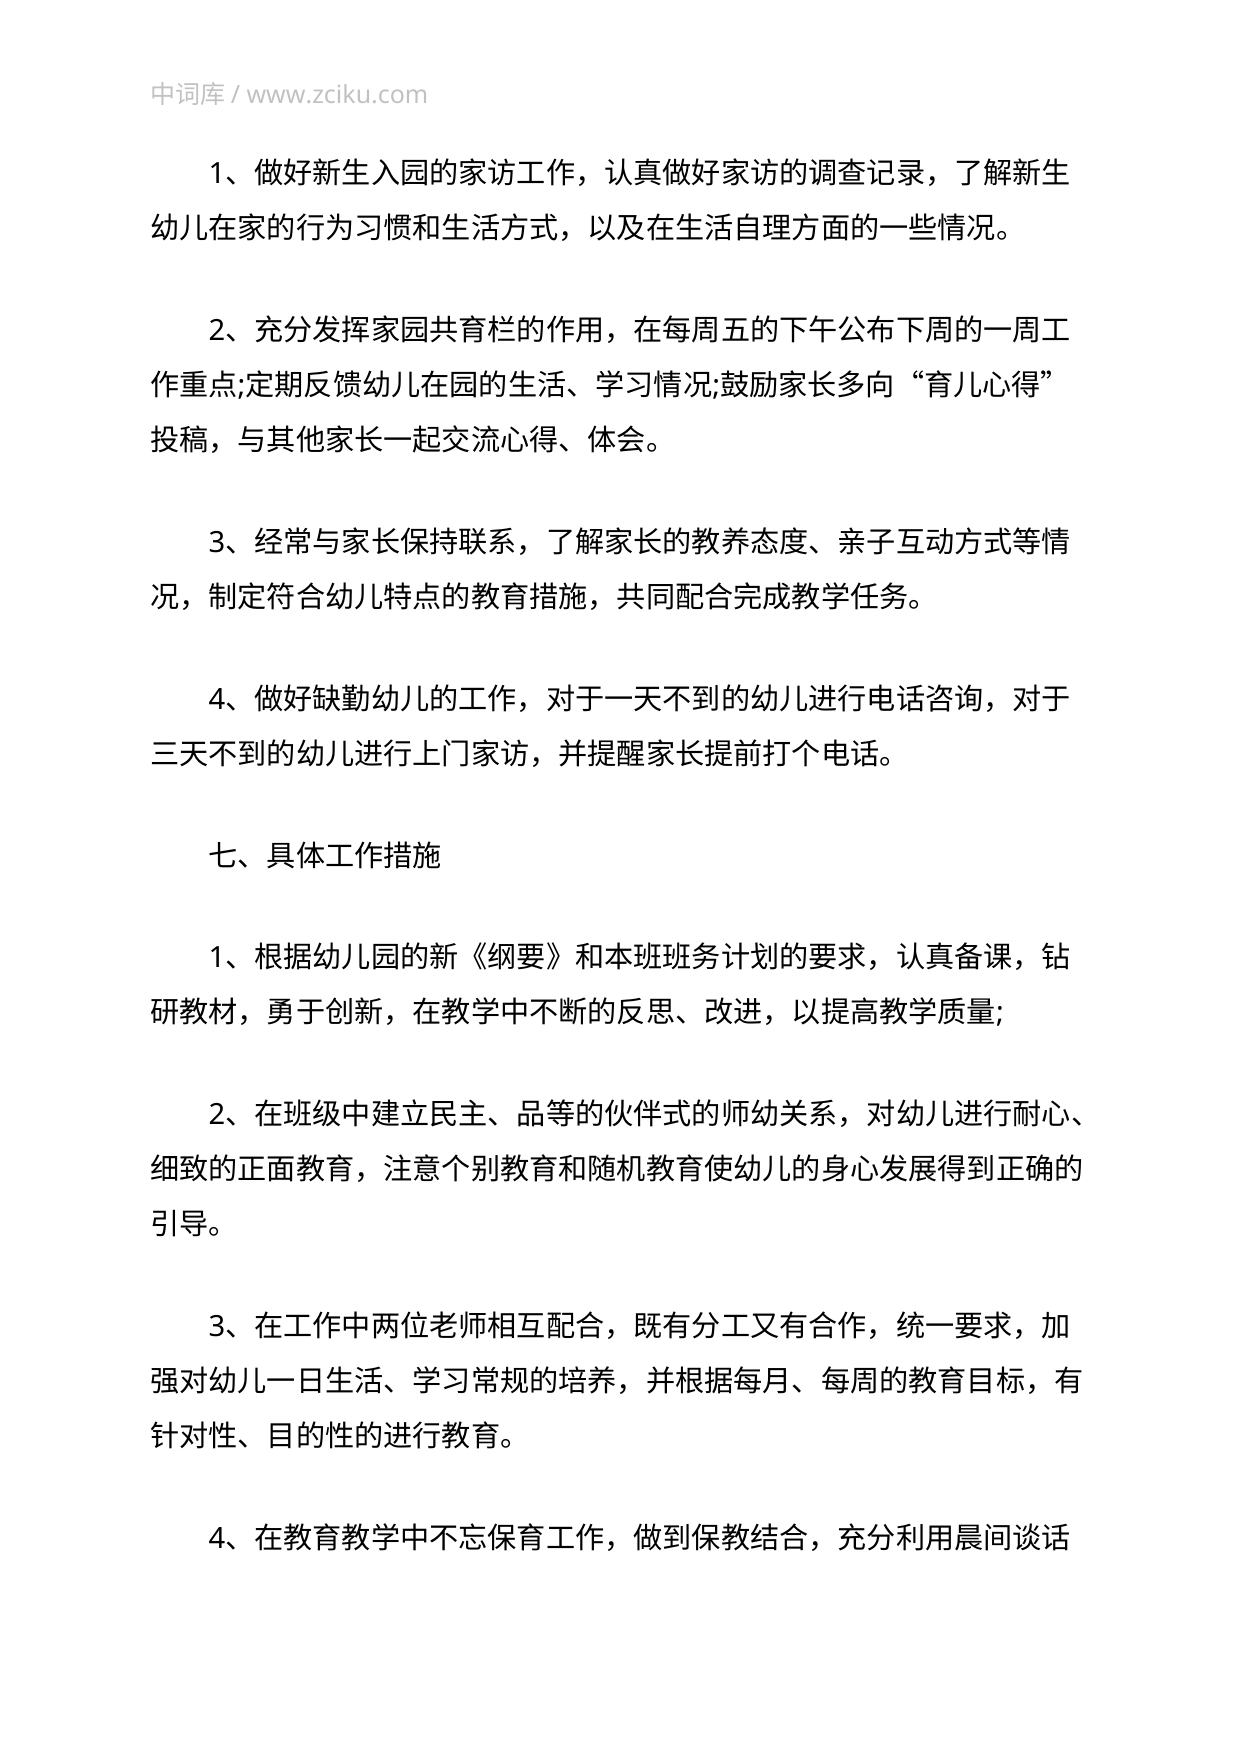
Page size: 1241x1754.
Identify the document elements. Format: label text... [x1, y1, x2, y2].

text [150, 1514, 1090, 1557]
text 1、做好新生入园的家访工作，认真做好家访的调查记录，了解新生幼儿在家的行为习惯和生活方式，以及在生活自理方面的一些情况。 [150, 150, 1090, 247]
text 2、在班级中建立民主、品等的伙伴式的师幼关系，对幼儿进行耐心、细致的正面教育，注意个别教育和随机教育使幼儿的身心发展得到正确的引导。 [150, 1091, 1090, 1243]
text 4、做好缺勤幼儿的工作，对于一天不到的幼儿进行电话咨询，对于三天不到的幼儿进行上门家访，并提醒家长提前打个电话。 [150, 675, 1090, 773]
text 七、具体工作措施 [150, 832, 1090, 874]
text 2、充分发挥家园共育栏的作用，在每周五的下午公布下周的一周工作重点;定期反馈幼儿在园的生活、学习情况;鼓励家长多向“育儿心得”投稿，与其他家长一起交流心得、体会。 [150, 307, 1090, 459]
text 1、根据幼儿园的新《纲要》和本班班务计划的要求，认真备课，钻研教材，勇于创新，在教学中不断的反思、改进，以提高教学质量; [150, 934, 1090, 1031]
text 3、经常与家长保持联系，了解家长的教养态度、亲子互动方式等情况，制定符合幼儿特点的教育措施，共同配合完成教学任务。 [150, 518, 1090, 616]
text 3、在工作中两位老师相互配合，既有分工又有合作，统一要求，加强对幼儿一日生活、学习常规的培养，并根据每月、每周的教育目标，有针对性、目的性的进行教育。 [150, 1302, 1090, 1455]
